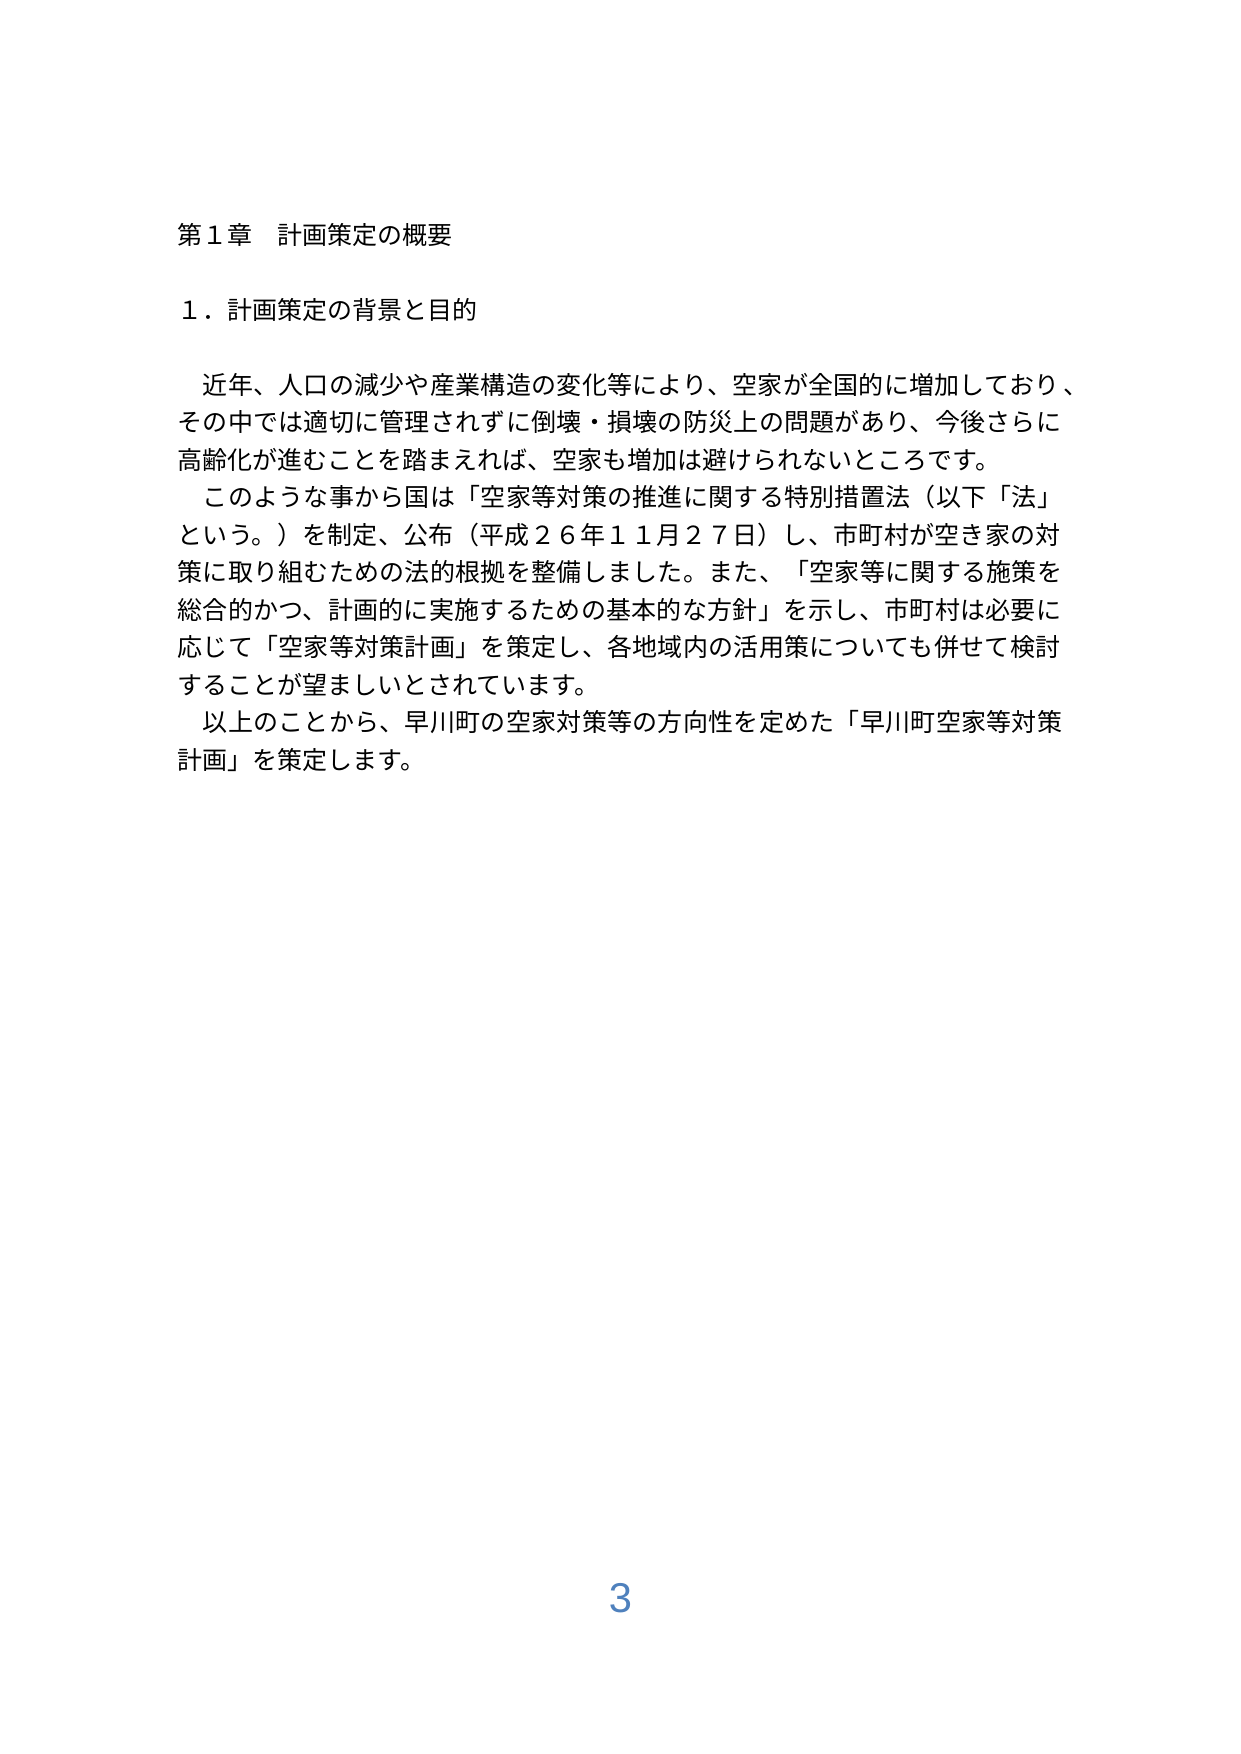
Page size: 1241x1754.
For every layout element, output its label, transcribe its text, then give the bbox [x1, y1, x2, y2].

text 第１章 計画策定の概要 [177, 215, 1063, 252]
text １．計画策定の背景と目的 [177, 290, 1063, 327]
text 以上のことから、早川町の空家対策等の方向性を定めた「早川町空家等対策計画」を策定します。 [177, 702, 1063, 777]
text 近年、人口の減少や産業構造の変化等により、空家が全国的に増加しており、その中では適切に管理されずに倒壊・損壊の防災上の問題があり、今後さらに高齢化が進むことを踏まえれば、空家も増加は避けられないところです。 [177, 365, 1063, 477]
text このような事から国は「空家等対策の推進に関する特別措置法（以下「法」という。）を制定、公布（平成２６年１１月２７日）し、市町村が空き家の対策に取り組むための法的根拠を整備しました。また、「空家等に関する施策を総合的かつ、計画的に実施するための基本的な方針」を示し、市町村は必要に応じて「空家等対策計画」を策定し、各地域内の活用策についても併せて検討することが望ましいとされています。 [177, 477, 1063, 702]
